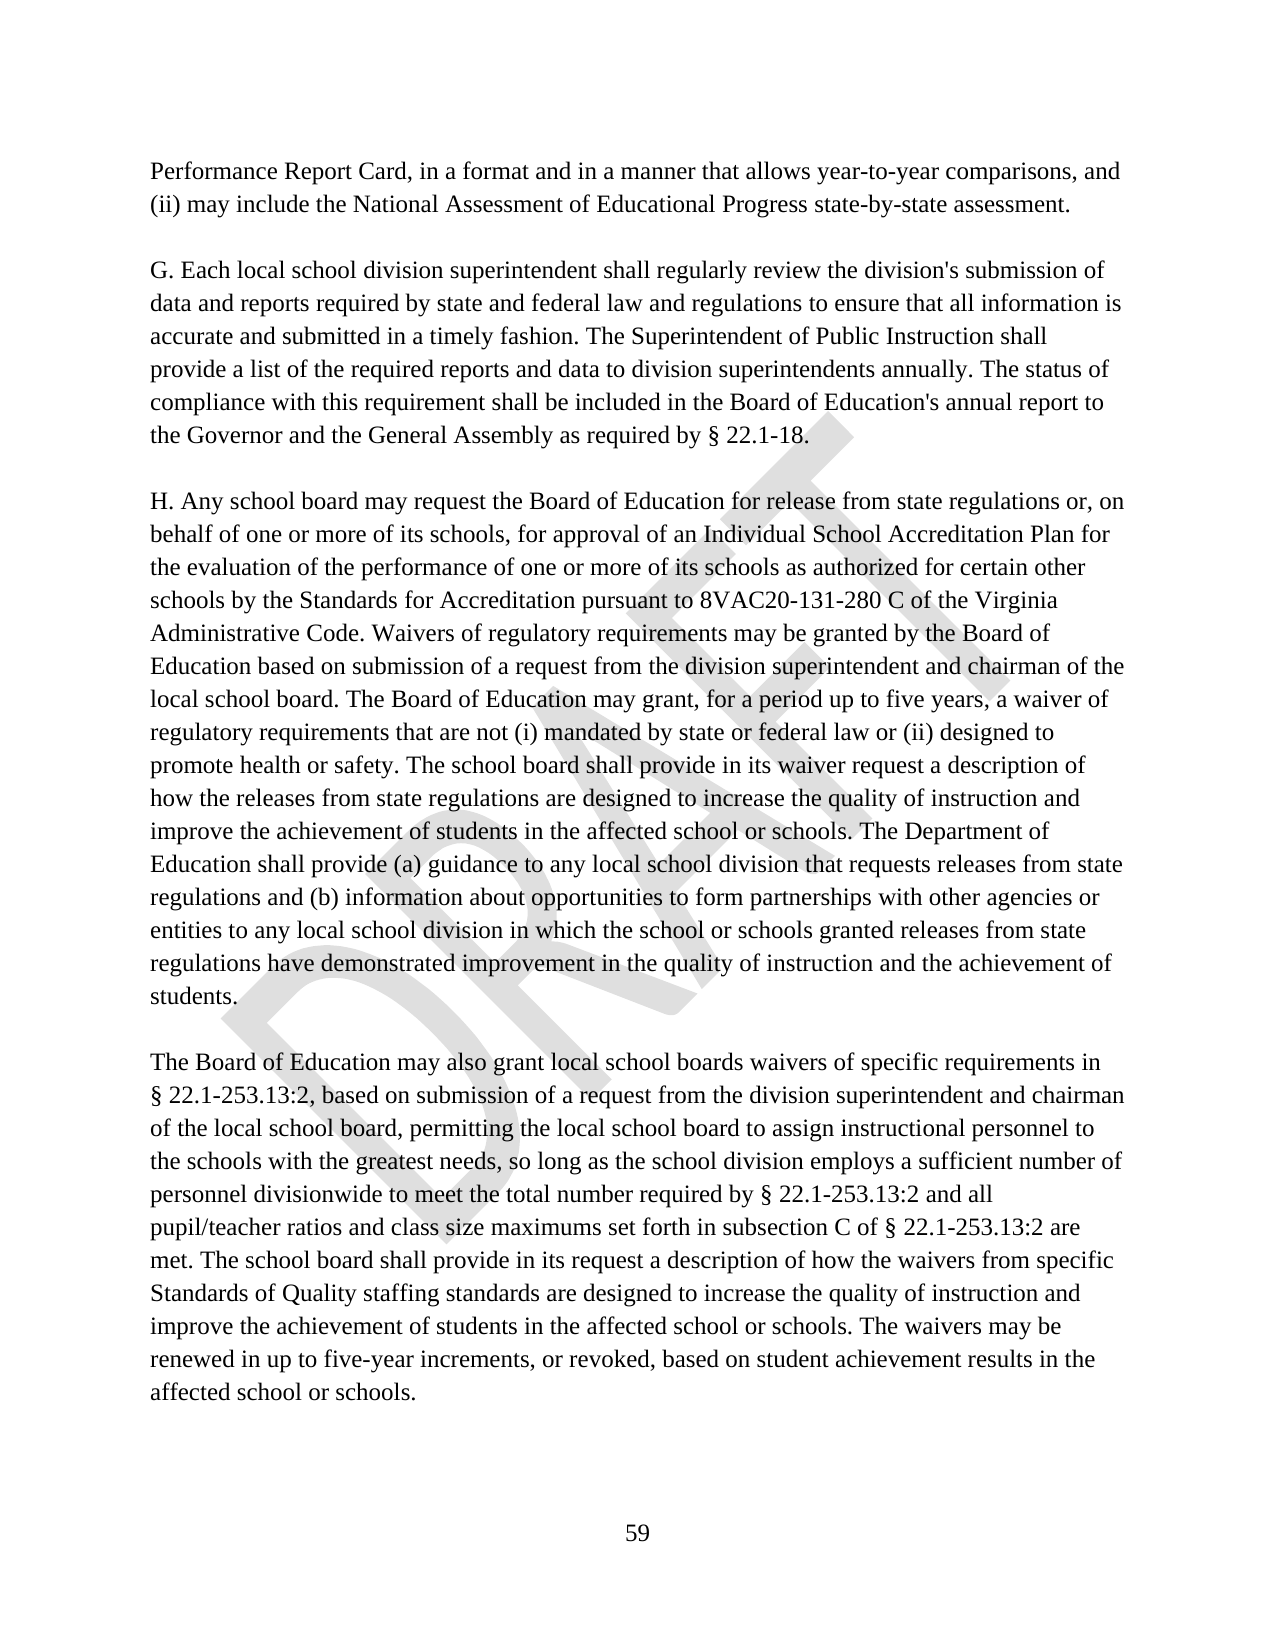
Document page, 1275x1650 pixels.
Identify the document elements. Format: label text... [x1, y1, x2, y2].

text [150, 156, 1125, 217]
text G. Each local school division superintendent shall regularly review the division's submission of data and reports required by state and federal law and regulations to ensure that all information is accurate and submitted in a timely fashion. The Superintendent of Public Instruction shall provide a list of the required reports and data to division superintendents annually. The status of compliance with this requirement shall be included in the Board of Education's annual report to the Governor and the General Assembly as required by § 22.1-18. [150, 255, 1125, 449]
text The Board of Education may also grant local school boards waivers of specific requirements in § 22.1-253.13:2, based on submission of a request from the division superintendent and chairman of the local school board, permitting the local school board to assign instructional personnel to the schools with the greatest needs, so long as the school division employs a sufficient number of personnel divisionwide to meet the total number required by § 22.1-253.13:2 and all pupil/teacher ratios and class size maximums set forth in subsection C of § 22.1-253.13:2 are met. The school board shall provide in its request a description of how the waivers from specific Standards of Quality staffing standards are designed to increase the quality of instruction and improve the achievement of students in the affected school or schools. The waivers may be renewed in up to five-year increments, or revoked, based on student achievement results in the affected school or schools. [150, 1047, 1125, 1406]
text H. Any school board may request the Board of Education for release from state regulations or, on behalf of one or more of its schools, for approval of an Individual School Accreditation Plan for the evaluation of the performance of one or more of its schools as authorized for certain other schools by the Standards for Accreditation pursuant to 8VAC20-131-280 C of the Virginia Administrative Code. Waivers of regulatory requirements may be granted by the Board of Education based on submission of a request from the division superintendent and chairman of the local school board. The Board of Education may grant, for a period up to five years, a waiver of regulatory requirements that are not (i) mandated by state or federal law or (ii) designed to promote health or safety. The school board shall provide in its waiver request a description of how the releases from state regulations are designed to increase the quality of instruction and improve the achievement of students in the affected school or schools. The Department of Education shall provide (a) guidance to any local school division that requests releases from state regulations and (b) information about opportunities to form partnerships with other agencies or entities to any local school division in which the school or schools granted releases from state regulations have demonstrated improvement in the quality of instruction and the achievement of students. [150, 486, 1125, 1010]
